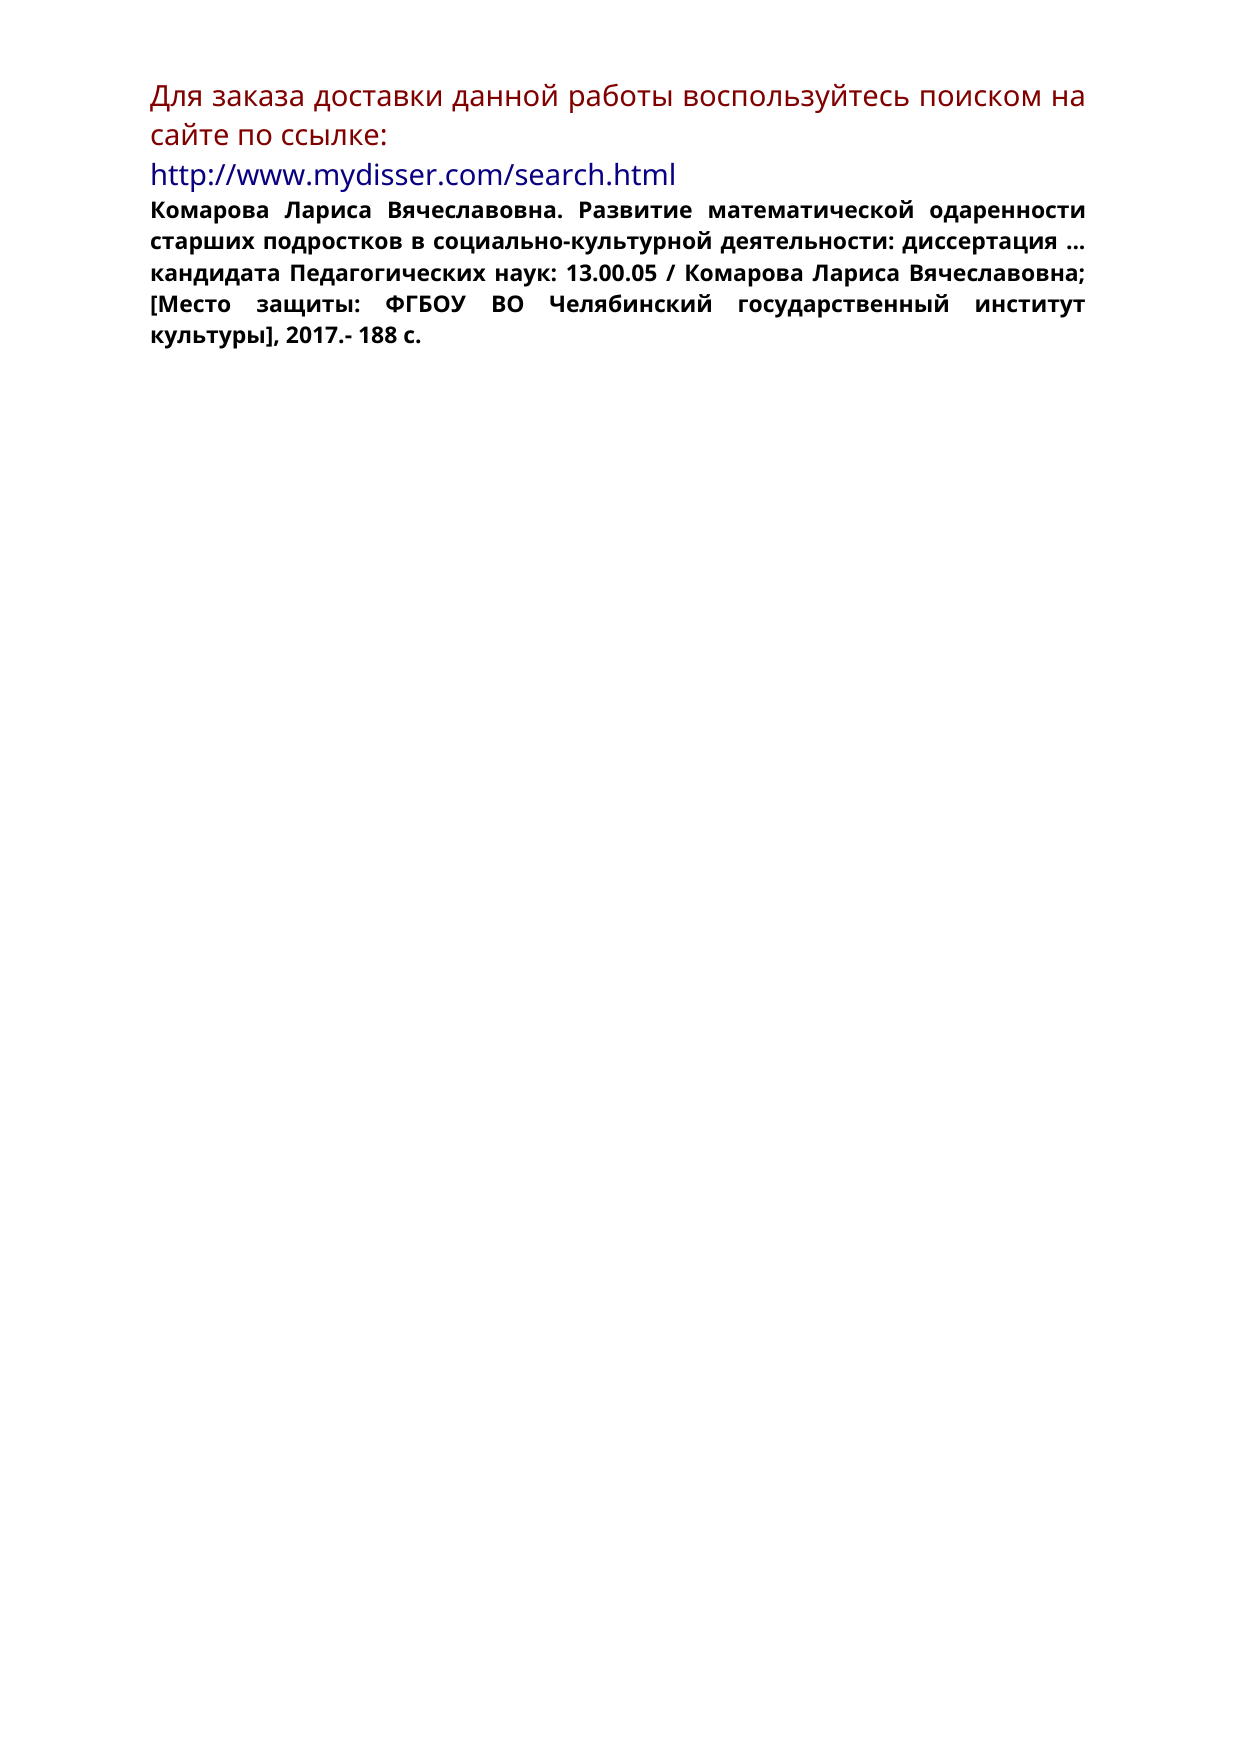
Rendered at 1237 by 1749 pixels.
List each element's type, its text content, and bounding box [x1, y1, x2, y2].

text Комарова Лариса Вячеславовна. Развитие математической одаренности старших подростков в социально-культурной деятельности: диссертация ... кандидата Педагогических наук: 13.00.05 / Комарова Лариса Вячеславовна;[Место защиты: ФГБОУ ВО Челябинский государственный институт культуры], 2017.- 188 с. [150, 194, 1086, 350]
